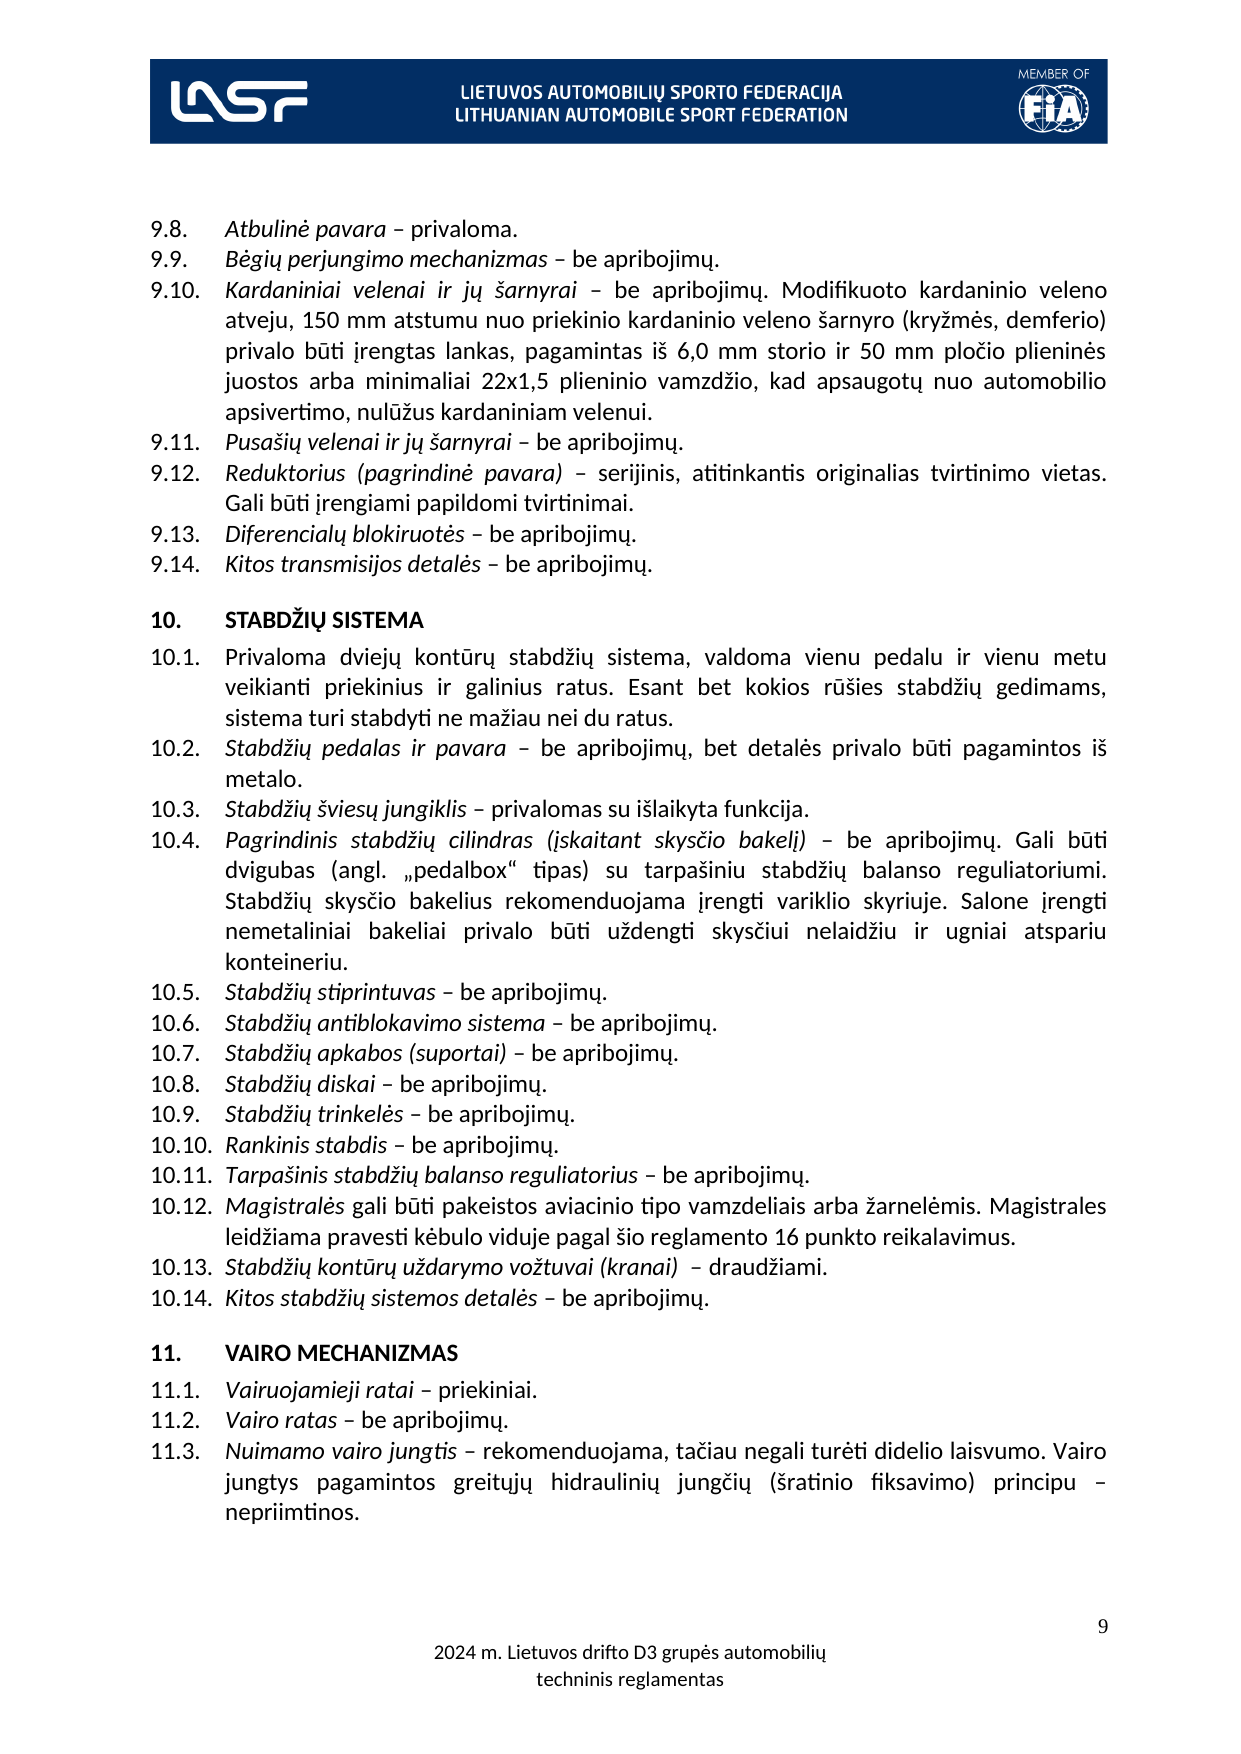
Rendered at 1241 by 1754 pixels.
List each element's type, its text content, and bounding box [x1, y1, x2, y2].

subtitle STABDŽIŲ SISTEMA [150, 604, 1108, 634]
list Kardaniniai velenai ir jų šarnyrai – be apribojimų. Modifikuoto kardaninio veleno atveju, 150 mm atstumu nuo priekinio kardaninio veleno šarnyro (kryžmės, demferio) privalo būti įrengtas lankas, pagamintas iš 6,0 mm storio ir 50 mm pločio plieninės juostos arba minimaliai 22x1,5 plieninio vamzdžio, kad apsaugotų nuo automobilio apsivertimo, nulūžus kardaniniam velenui. [150, 274, 1108, 426]
list Rankinis stabdis – be apribojimų. [150, 1129, 1108, 1160]
list Pagrindinis stabdžių cilindras (įskaitant skysčio bakelį) – be apribojimų. Gali būti dvigubas (angl. „pedalbox“ tipas) su tarpašiniu stabdžių balanso reguliatoriumi. Stabdžių skysčio bakelius rekomenduojama įrengti variklio skyriuje. Salone įrengti nemetaliniai bakeliai privalo būti uždengti skysčiui nelaidžiu ir ugniai atspariu konteineriu. [150, 824, 1108, 977]
list Diferencialų blokiruotės – be apribojimų. [150, 518, 1108, 548]
list Reduktorius (pagrindinė pavara) – serijinis, atitinkantis originalias tvirtinimo vietas. Gali būti įrengiami papildomi tvirtinimai. [150, 457, 1108, 518]
subtitle VAIRO MECHANIZMAS [150, 1337, 1108, 1368]
list Nuimamo vairo jungtis – rekomenduojama, tačiau negali turėti didelio laisvumo. Vairo jungtys pagamintos greitųjų hidraulinių jungčių (šratinio fiksavimo) principu – nepriimtinos. [150, 1435, 1108, 1527]
list Atbulinė pavara – privaloma. [150, 213, 1108, 243]
list Privaloma dviejų kontūrų stabdžių sistema, valdoma vienu pedalu ir vienu metu veikianti priekinius ir galinius ratus. Esant bet kokios rūšies stabdžių gedimams, sistema turi stabdyti ne mažiau nei du ratus. [150, 641, 1108, 732]
list Bėgių perjungimo mechanizmas – be apribojimų. [150, 243, 1108, 274]
list Stabdžių stiprintuvas – be apribojimų. [150, 977, 1108, 1007]
list Vairo ratas – be apribojimų. [150, 1404, 1108, 1435]
picture [150, 59, 1108, 144]
list Stabdžių kontūrų uždarymo vožtuvai (kranai) – draudžiami. [150, 1251, 1108, 1282]
list Vairuojamieji ratai – priekiniai. [150, 1374, 1108, 1404]
list Magistralės gali būti pakeistos aviacinio tipo vamzdeliais arba žarnelėmis. Magistrales leidžiama pravesti kėbulo viduje pagal šio reglamento 16 punkto reikalavimus. [150, 1190, 1108, 1251]
list Stabdžių pedalas ir pavara – be apribojimų, bet detalės privalo būti pagamintos iš metalo. [150, 732, 1108, 793]
list Stabdžių trinkelės – be apribojimų. [150, 1099, 1108, 1129]
list Kitos stabdžių sistemos detalės – be apribojimų. [150, 1282, 1108, 1312]
list Stabdžių antiblokavimo sistema – be apribojimų. [150, 1007, 1108, 1038]
list Stabdžių diskai – be apribojimų. [150, 1068, 1108, 1099]
list Kitos transmisijos detalės – be apribojimų. [150, 548, 1108, 579]
list Tarpašinis stabdžių balanso reguliatorius – be apribojimų. [150, 1160, 1108, 1190]
list Pusašių velenai ir jų šarnyrai – be apribojimų. [150, 426, 1108, 457]
list Stabdžių šviesų jungiklis – privalomas su išlaikyta funkcija. [150, 793, 1108, 824]
list Stabdžių apkabos (suportai) – be apribojimų. [150, 1038, 1108, 1068]
